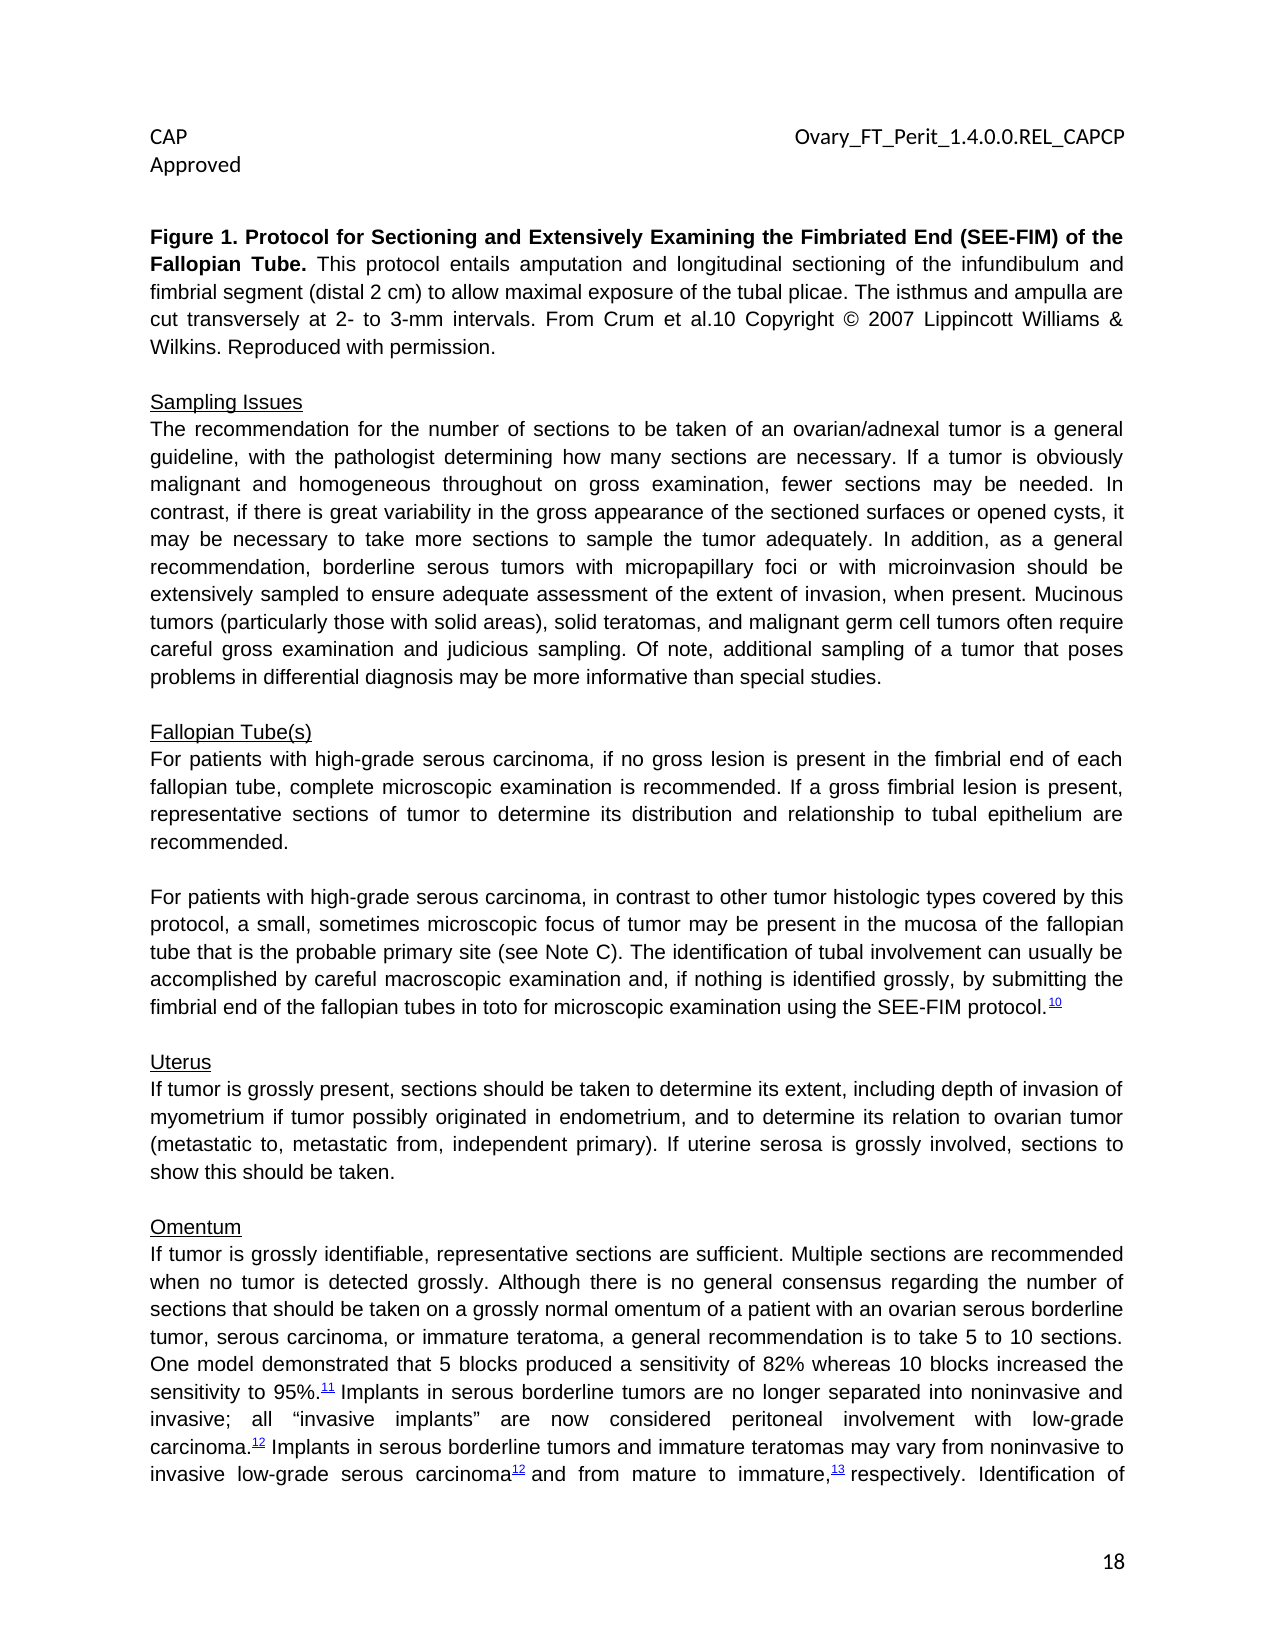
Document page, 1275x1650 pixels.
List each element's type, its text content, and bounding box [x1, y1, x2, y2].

text Sampling Issues [150, 390, 1125, 414]
text Omentum [150, 1215, 1125, 1239]
text If tumor is grossly present, sections should be taken to determine its extent, including depth of invasion of myometrium if tumor possibly originated in endometrium, and to determine its relation to ovarian tumor (metastatic to, metastatic from, independent primary). If uterine serosa is grossly involved, sections to show this should be taken. [150, 1077, 1125, 1184]
text Uterus [150, 1050, 1125, 1074]
text Fallopian Tube(s) [150, 720, 1125, 744]
text The recommendation for the number of sections to be taken of an ovarian/adnexal tumor is a general guideline, with the pathologist determining how many sections are necessary. If a tumor is obviously malignant and homogeneous throughout on gross examination, fewer sections may be needed. In contrast, if there is great variability in the gross appearance of the sectioned surfaces or opened cysts, it may be necessary to take more sections to sample the tumor adequately. In addition, as a general recommendation, borderline serous tumors with micropapillary foci or with microinvasion should be extensively sampled to ensure adequate assessment of the extent of invasion, when present. Mucinous tumors (particularly those with solid areas), solid teratomas, and malignant germ cell tumors often require careful gross examination and judicious sampling. Of note, additional sampling of a tumor that poses problems in differential diagnosis may be more informative than special studies. [150, 417, 1125, 689]
text For patients with high-grade serous carcinoma, if no gross lesion is present in the fimbrial end of each fallopian tube, complete microscopic examination is recommended. If a gross fimbrial lesion is present, representative sections of tumor to determine its distribution and relationship to tubal epithelium are recommended. [150, 747, 1125, 854]
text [150, 1242, 1125, 1486]
text For patients with high-grade serous carcinoma, in contrast to other tumor histologic types covered by this protocol, a small, sometimes microscopic focus of tumor may be present in the mucosa of the fallopian tube that is the probable primary site (see Note C). The identification of tubal involvement can usually be accomplished by careful macroscopic examination and, if nothing is identified grossly, by submitting the fimbrial end of the fallopian tubes in toto for microscopic examination using the SEE-FIM protocol.10 [150, 885, 1125, 1019]
text Figure 1. Protocol for Sectioning and Extensively Examining the Fimbriated End (SEE-FIM) of the Fallopian Tube. This protocol entails amputation and longitudinal sectioning of the infundibulum and fimbrial segment (distal 2 cm) to allow maximal exposure of the tubal plicae. The isthmus and ampulla are cut transversely at 2- to 3-mm intervals. From Crum et al.10 Copyright © 2007 Lippincott Williams & Wilkins. Reproduced with permission. [150, 225, 1125, 359]
